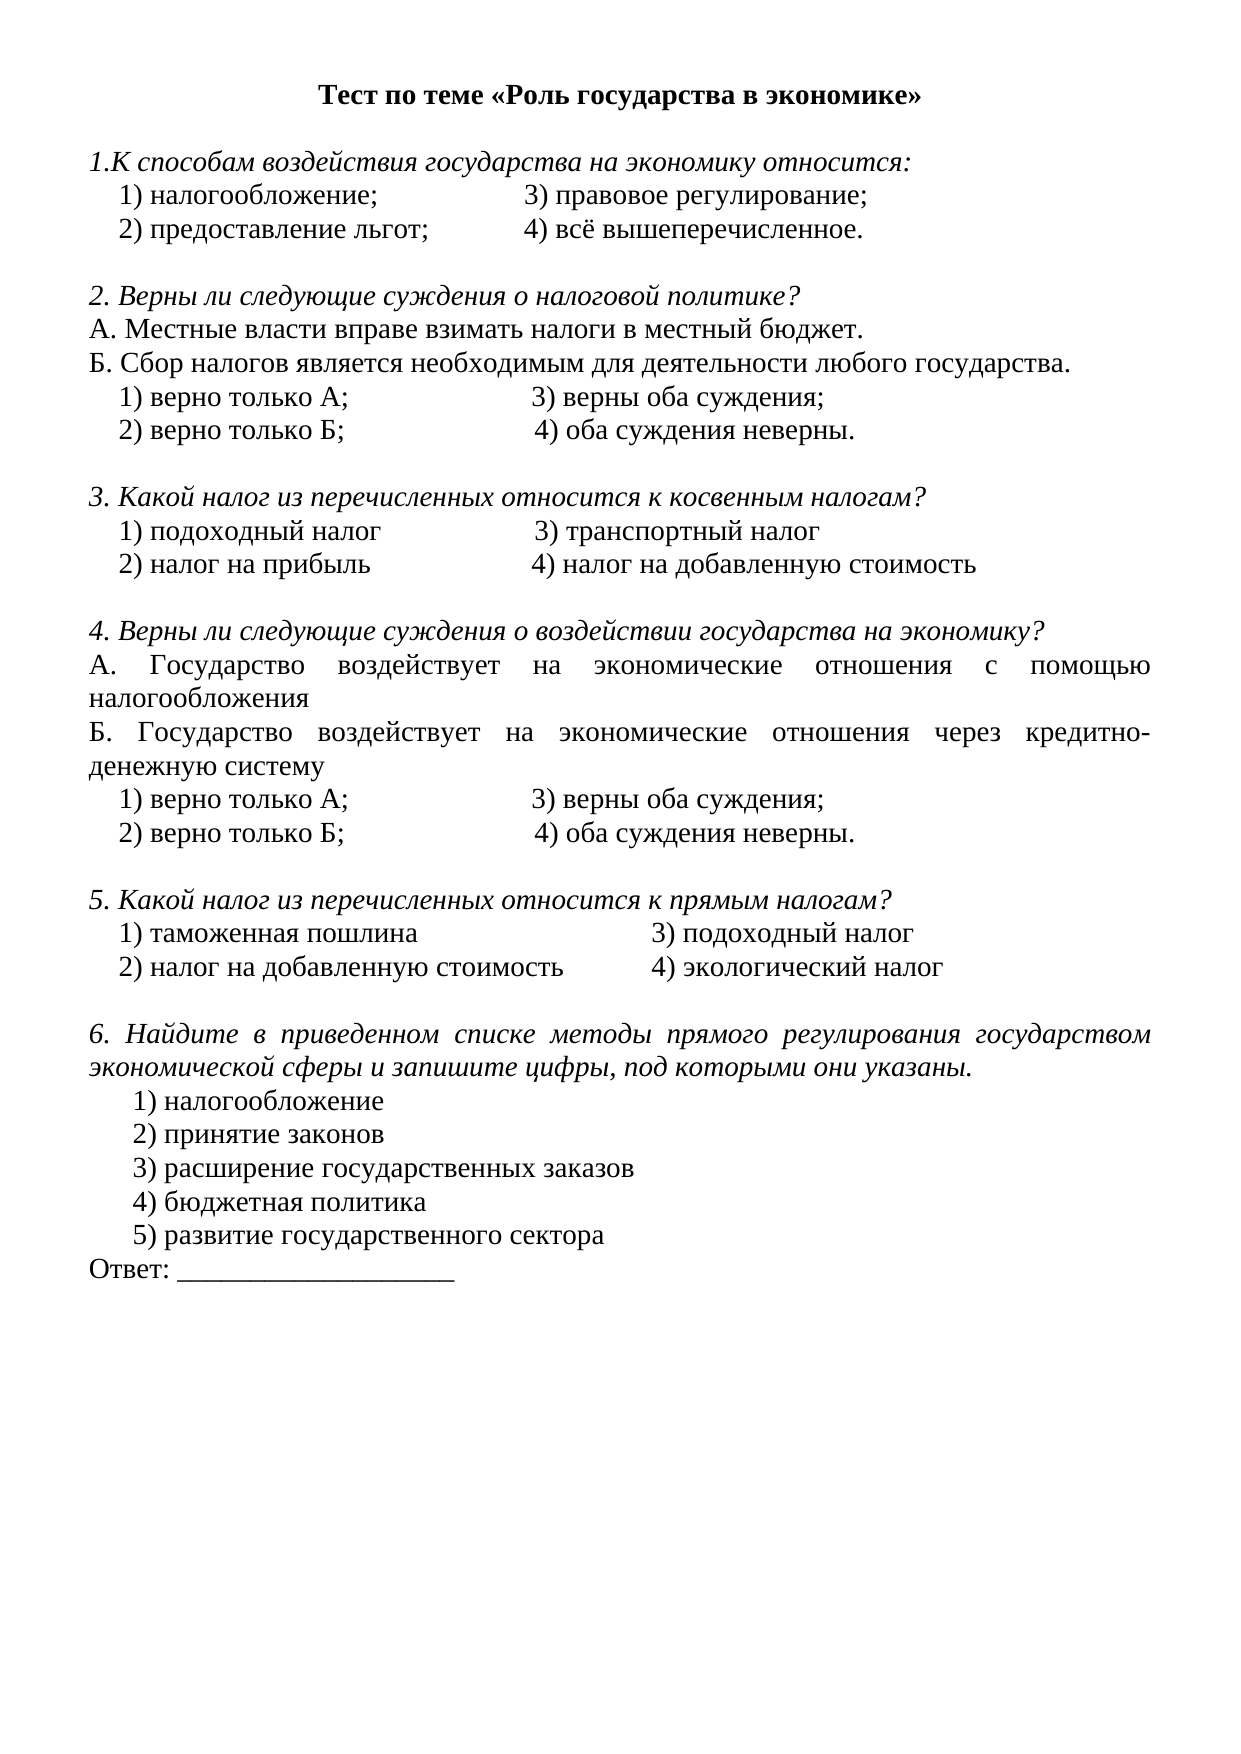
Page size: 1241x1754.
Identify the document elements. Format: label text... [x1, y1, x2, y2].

text 1) таможенная пошлина 3) подоходный налог [118, 915, 1152, 949]
text 1) верно только А; 3) верны оба суждения; [118, 379, 1152, 412]
text А. Государство воздействует на экономические отношения с помощью налогообложения [89, 647, 1152, 714]
text 4) бюджетная политика [89, 1184, 1152, 1217]
text Б. Государство воздействует на экономические отношения через кредитно-денежную систему [89, 714, 1152, 781]
text А. Местные власти вправе взимать налоги в местный бюджет. [89, 312, 1152, 345]
text 1) верно только А; 3) верны оба суждения; [118, 781, 1152, 815]
text Ответ: ___________________ [89, 1251, 1152, 1284]
text 5. Какой налог из перечисленных относится к прямым налогам? [89, 882, 1152, 915]
text 1) налогообложение [89, 1083, 1152, 1117]
text Тест по теме «Роль государства в экономике» [89, 77, 1152, 110]
text 1) подоходный налог 3) транспортный налог [118, 513, 1152, 546]
text 4. Верны ли следующие суждения о воздействии государства на экономику? [89, 613, 1152, 647]
text 2) предоставление льгот; 4) всё вышеперечисленное. [118, 211, 1152, 244]
text 1.К способам воздействия государства на экономику относится: [89, 144, 1152, 177]
text 2. Верны ли следующие суждения о налоговой политике? [89, 278, 1152, 312]
text 5) развитие государственного сектора [89, 1217, 1152, 1251]
text 2) верно только Б; 4) оба суждения неверны. [118, 412, 1152, 446]
text 3. Какой налог из перечисленных относится к косвенным налогам? [89, 479, 1152, 513]
text 3) расширение государственных заказов [89, 1150, 1152, 1184]
text Б. Сбор налогов является необходимым для деятельности любого государства. [89, 345, 1152, 379]
text 1) налогообложение; 3) правовое регулирование; [118, 177, 1152, 211]
text 6. Найдите в приведенном списке методы прямого регулирования государством экономической сферы и запишите цифры, под которыми они указаны. [89, 1016, 1152, 1083]
text 2) налог на прибыль 4) налог на добавленную стоимость [118, 546, 1152, 580]
text 2) верно только Б; 4) оба суждения неверны. [118, 815, 1152, 848]
text 2) принятие законов [89, 1117, 1152, 1150]
text 2) налог на добавленную стоимость 4) экологический налог [118, 949, 1152, 982]
